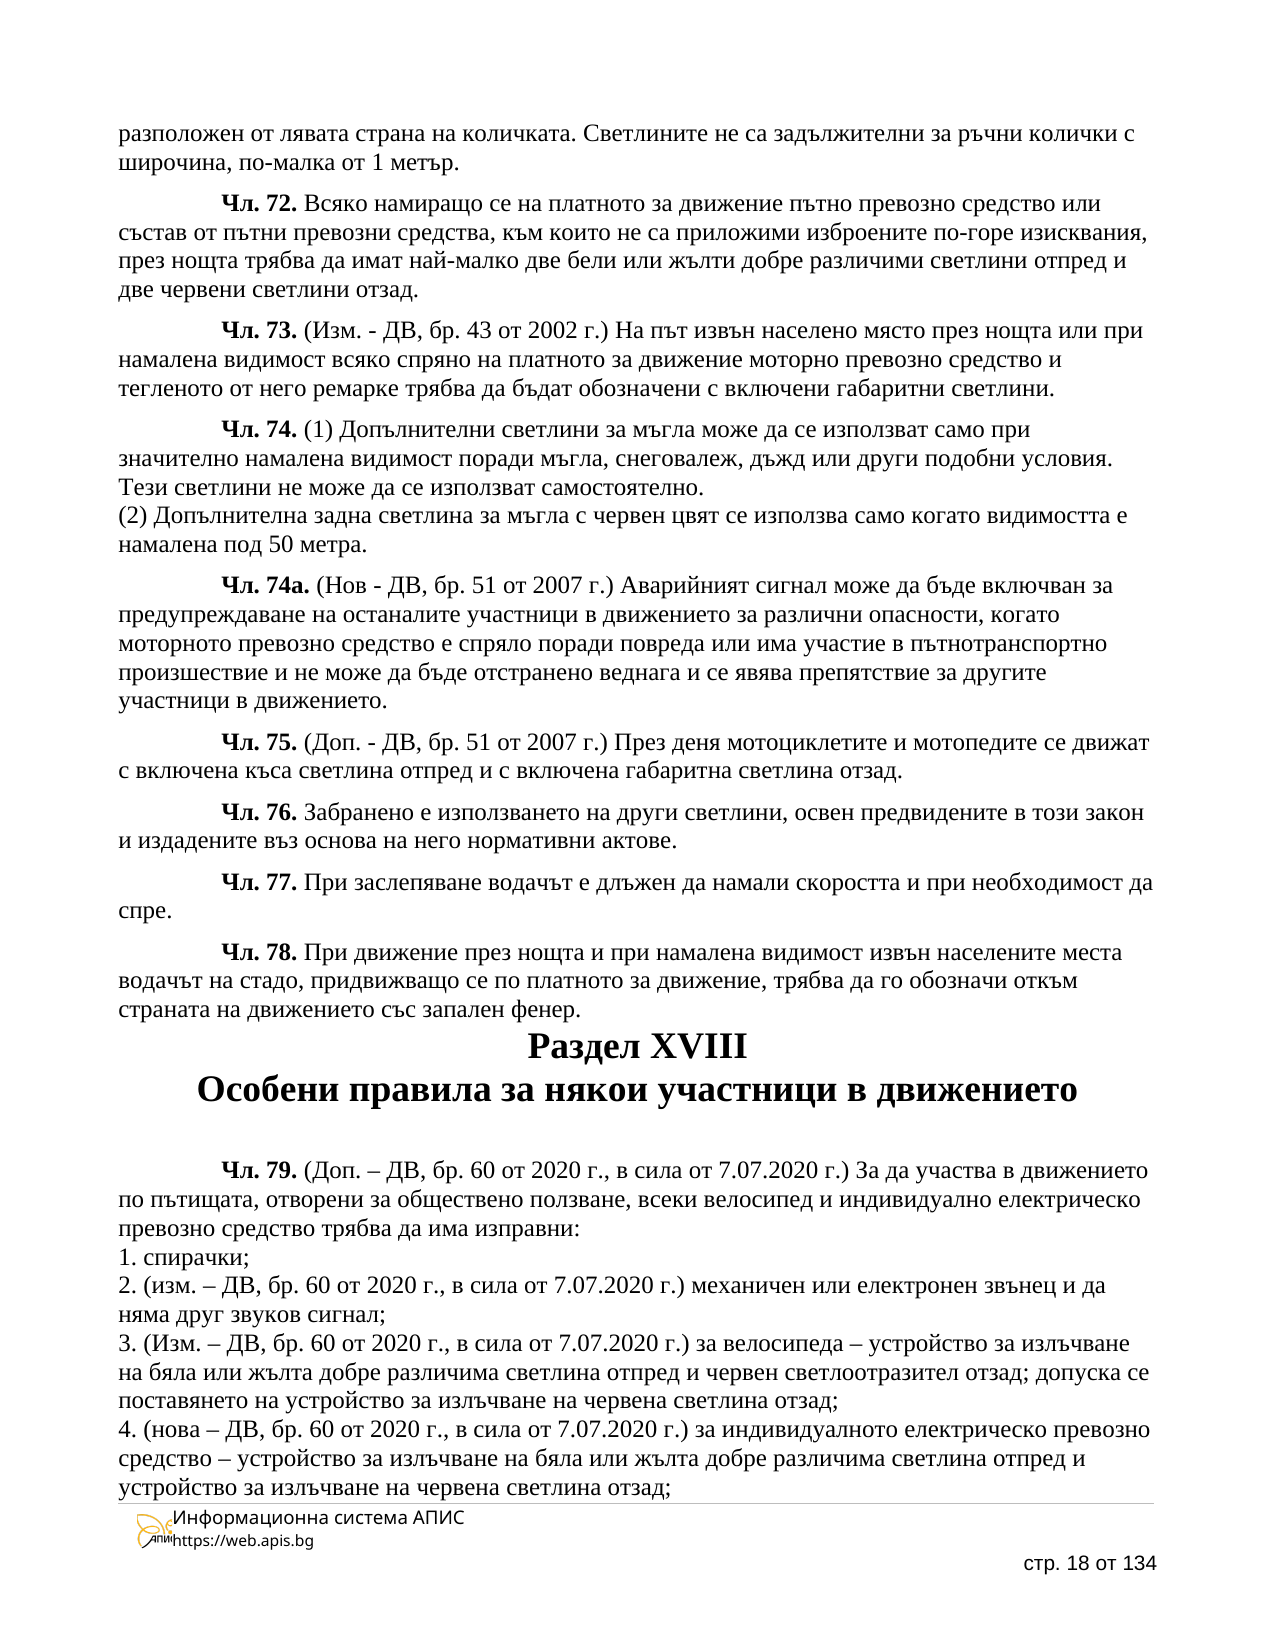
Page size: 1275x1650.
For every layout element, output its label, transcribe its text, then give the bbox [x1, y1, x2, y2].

text Чл. 74а. (Нов - ДВ, бр. 51 от 2007 г.) Аварийният сигнал може да бъде включван за предупреждаване на останалите участници в движението за различни опасности, когато моторното превозно средство е спряло поради повреда или има участие в пътнотранспортно произшествие и не може да бъде отстранено веднага и се явява препятствие за другите участници в движението. [118, 571, 1157, 714]
text Чл. 77. При заслепяване водачът е длъжен да намали скоростта и при необходимост да спре. [118, 867, 1157, 924]
text Чл. 73. (Изм. - ДВ, бр. 43 от 2002 г.) На път извън населено място през нощта или при намалена видимост всяко спряно на платното за движение моторно превозно средство и тегленото от него ремарке трябва да бъдат обозначени с включени габаритни светлини. [118, 316, 1157, 402]
subtitle Раздел ХVIII Особени правила за някои участници в движението [118, 1023, 1157, 1109]
text 4. (нова – ДВ, бр. 60 от 2020 г., в сила от 7.07.2020 г.) за индивидуалното електрическо превозно средство – устройство за излъчване на бяла или жълта добре различима светлина отпред и устройство за излъчване на червена светлина отзад; [118, 1414, 1157, 1500]
text Чл. 74. (1) Допълнителни светлини за мъгла може да се използват само при значително намалена видимост поради мъгла, снеговалеж, дъжд или други подобни условия. Тези светлини не може да се използват самостоятелно. [118, 414, 1157, 501]
text (2) Допълнителна задна светлина за мъгла с червен цвят се използва само когато видимостта е намалена под 50 метра. [118, 501, 1157, 558]
text 1. спирачки; [118, 1242, 1157, 1270]
text Чл. 72. Всяко намиращо се на платното за движение пътно превозно средство или състав от пътни превозни средства, към които не са приложими изброените по-горе изисквания, през нощта трябва да имат най-малко две бели или жълти добре различими светлини отпред и две червени светлини отзад. [118, 188, 1157, 303]
text Чл. 78. При движение през нощта и при намалена видимост извън населените места водачът на стадо, придвижващо се по платното за движение, трябва да го обозначи откъм страната на движението със запален фенер. [118, 937, 1157, 1023]
text Чл. 79. (Доп. – ДВ, бр. 60 от 2020 г., в сила от 7.07.2020 г.) За да участва в движението по пътищата, отворени за обществено ползване, всеки велосипед и индивидуално електрическо превозно средство трябва да има изправни: [118, 1155, 1157, 1242]
text Чл. 76. Забранено е използването на други светлини, освен предвидените в този закон и издадените въз основа на него нормативни актове. [118, 797, 1157, 854]
text 2. (изм. – ДВ, бр. 60 от 2020 г., в сила от 7.07.2020 г.) механичен или електронен звънец и да няма друг звуков сигнал; [118, 1270, 1157, 1328]
picture [137, 1514, 173, 1549]
text 3. (Изм. – ДВ, бр. 60 от 2020 г., в сила от 7.07.2020 г.) за велосипеда – устройство за излъчване на бяла или жълта добре различима светлина отпред и червен светлоотразител отзад; допуска се поставянето на устройство за излъчване на червена светлина отзад; [118, 1328, 1157, 1414]
text Чл. 75. (Доп. - ДВ, бр. 51 от 2007 г.) През деня мотоциклетите и мотопедите се движат с включена къса светлина отпред и с включена габаритна светлина отзад. [118, 727, 1157, 784]
